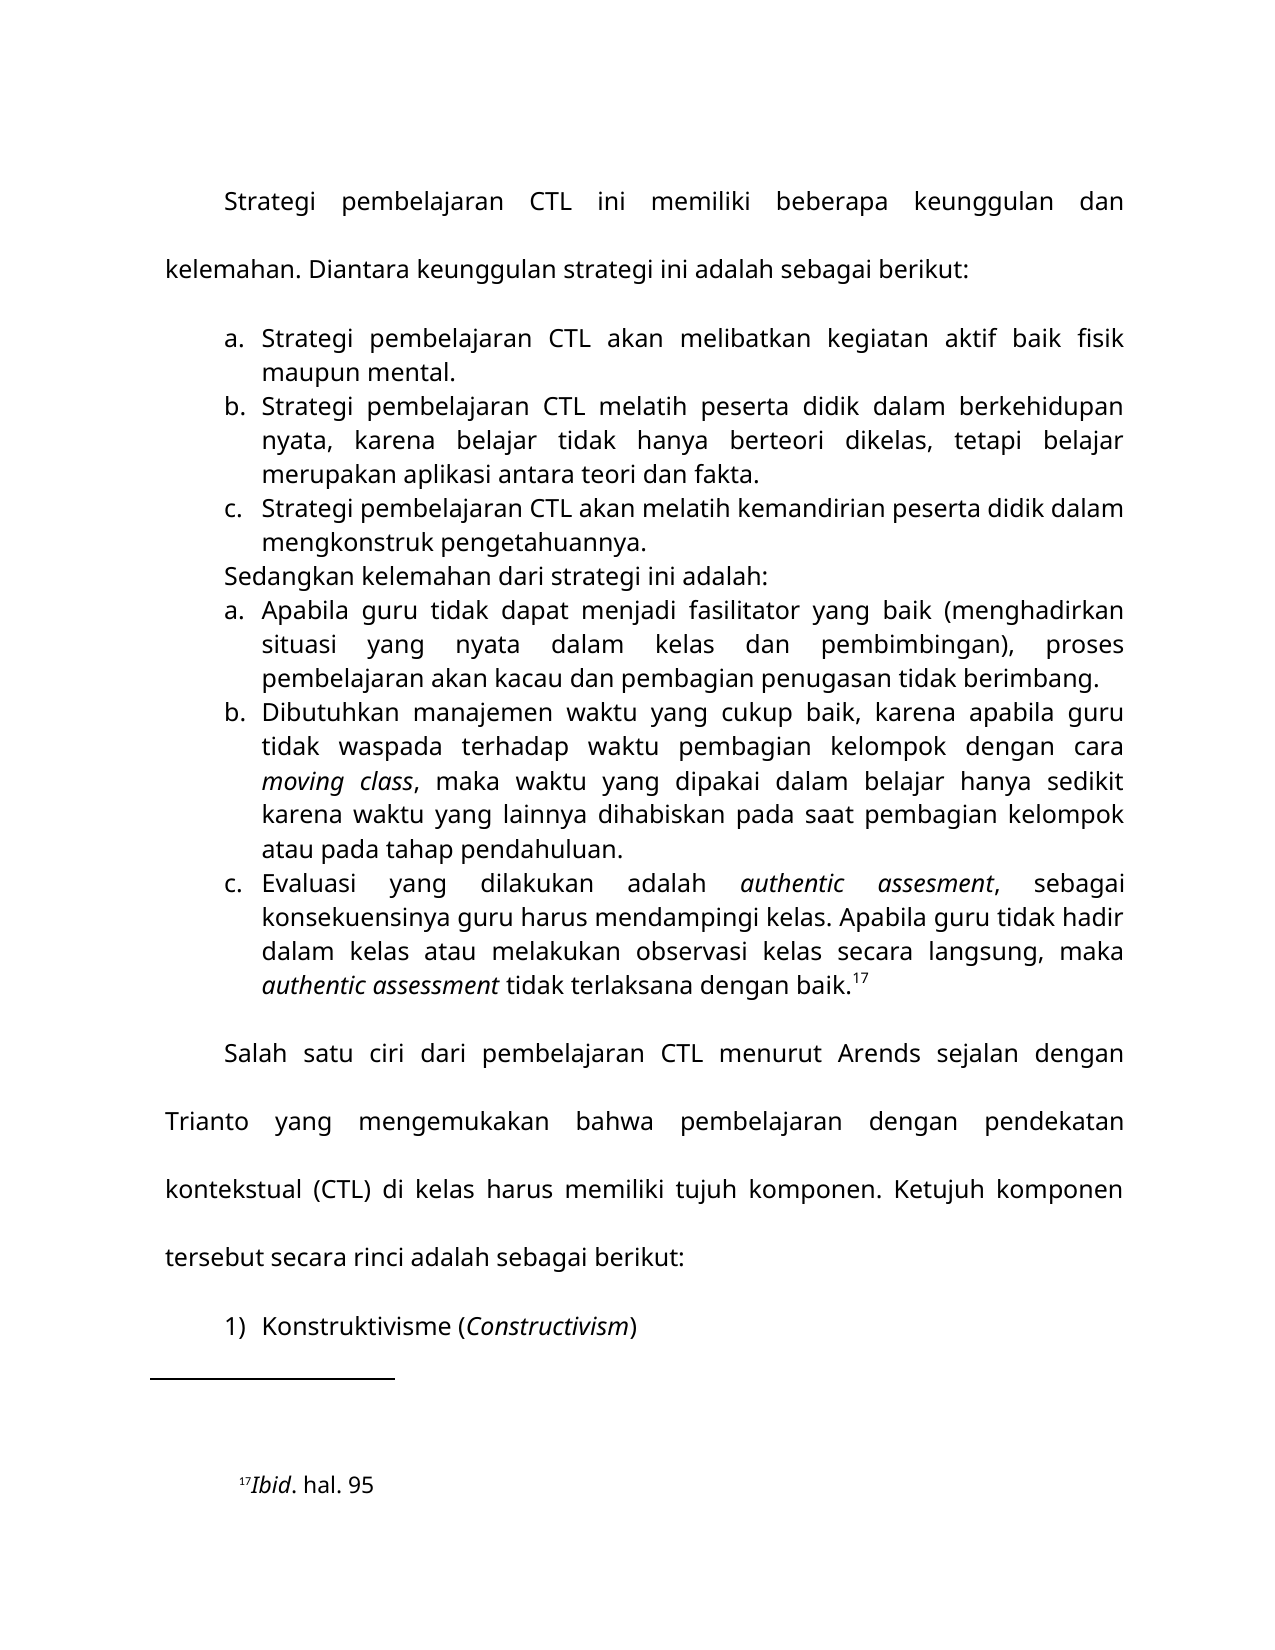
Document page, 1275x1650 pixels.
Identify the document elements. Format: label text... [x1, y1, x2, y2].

list Strategi pembelajaran CTL akan melatih kemandirian peserta didik dalam mengkonstruk pengetahuannya. [224, 491, 1125, 559]
list Apabila guru tidak dapat menjadi fasilitator yang baik (menghadirkan situasi yang nyata dalam kelas dan pembimbingan), proses pembelajaran akan kacau dan pembagian penugasan tidak berimbang. [224, 593, 1125, 695]
list Sedangkan kelemahan dari strategi ini adalah: [165, 559, 1125, 593]
list Strategi pembelajaran CTL ini memiliki beberapa keunggulan dan kelemahan. Diantara keunggulan strategi ini adalah sebagai berikut: [165, 184, 1125, 286]
list Strategi pembelajaran CTL akan melibatkan kegiatan aktif baik fisik maupun mental. [224, 320, 1125, 388]
list Konstruktivisme (Constructivism) [224, 1308, 1125, 1342]
list Salah satu ciri dari pembelajaran CTL menurut Arends sejalan dengan Trianto yang mengemukakan bahwa pembelajaran dengan pendekatan kontekstual (CTL) di kelas harus memiliki tujuh komponen. Ketujuh komponen tersebut secara rinci adalah sebagai berikut: [165, 1036, 1125, 1274]
list Dibutuhkan manajemen waktu yang cukup baik, karena apabila guru tidak waspada terhadap waktu pembagian kelompok dengan cara moving class, maka waktu yang dipakai dalam belajar hanya sedikit karena waktu yang lainnya dihabiskan pada saat pembagian kelompok atau pada tahap pendahuluan. [224, 695, 1125, 865]
list Evaluasi yang dilakukan adalah authentic assesment, sebagai konsekuensinya guru harus mendampingi kelas. Apabila guru tidak hadir dalam kelas atau melakukan observasi kelas secara langsung, maka authentic assessment tidak terlaksana dengan baik. [224, 865, 1125, 1002]
list Strategi pembelajaran CTL melatih peserta didik dalam berkehidupan nyata, karena belajar tidak hanya berteori dikelas, tetapi belajar merupakan aplikasi antara teori dan fakta. [224, 388, 1125, 491]
